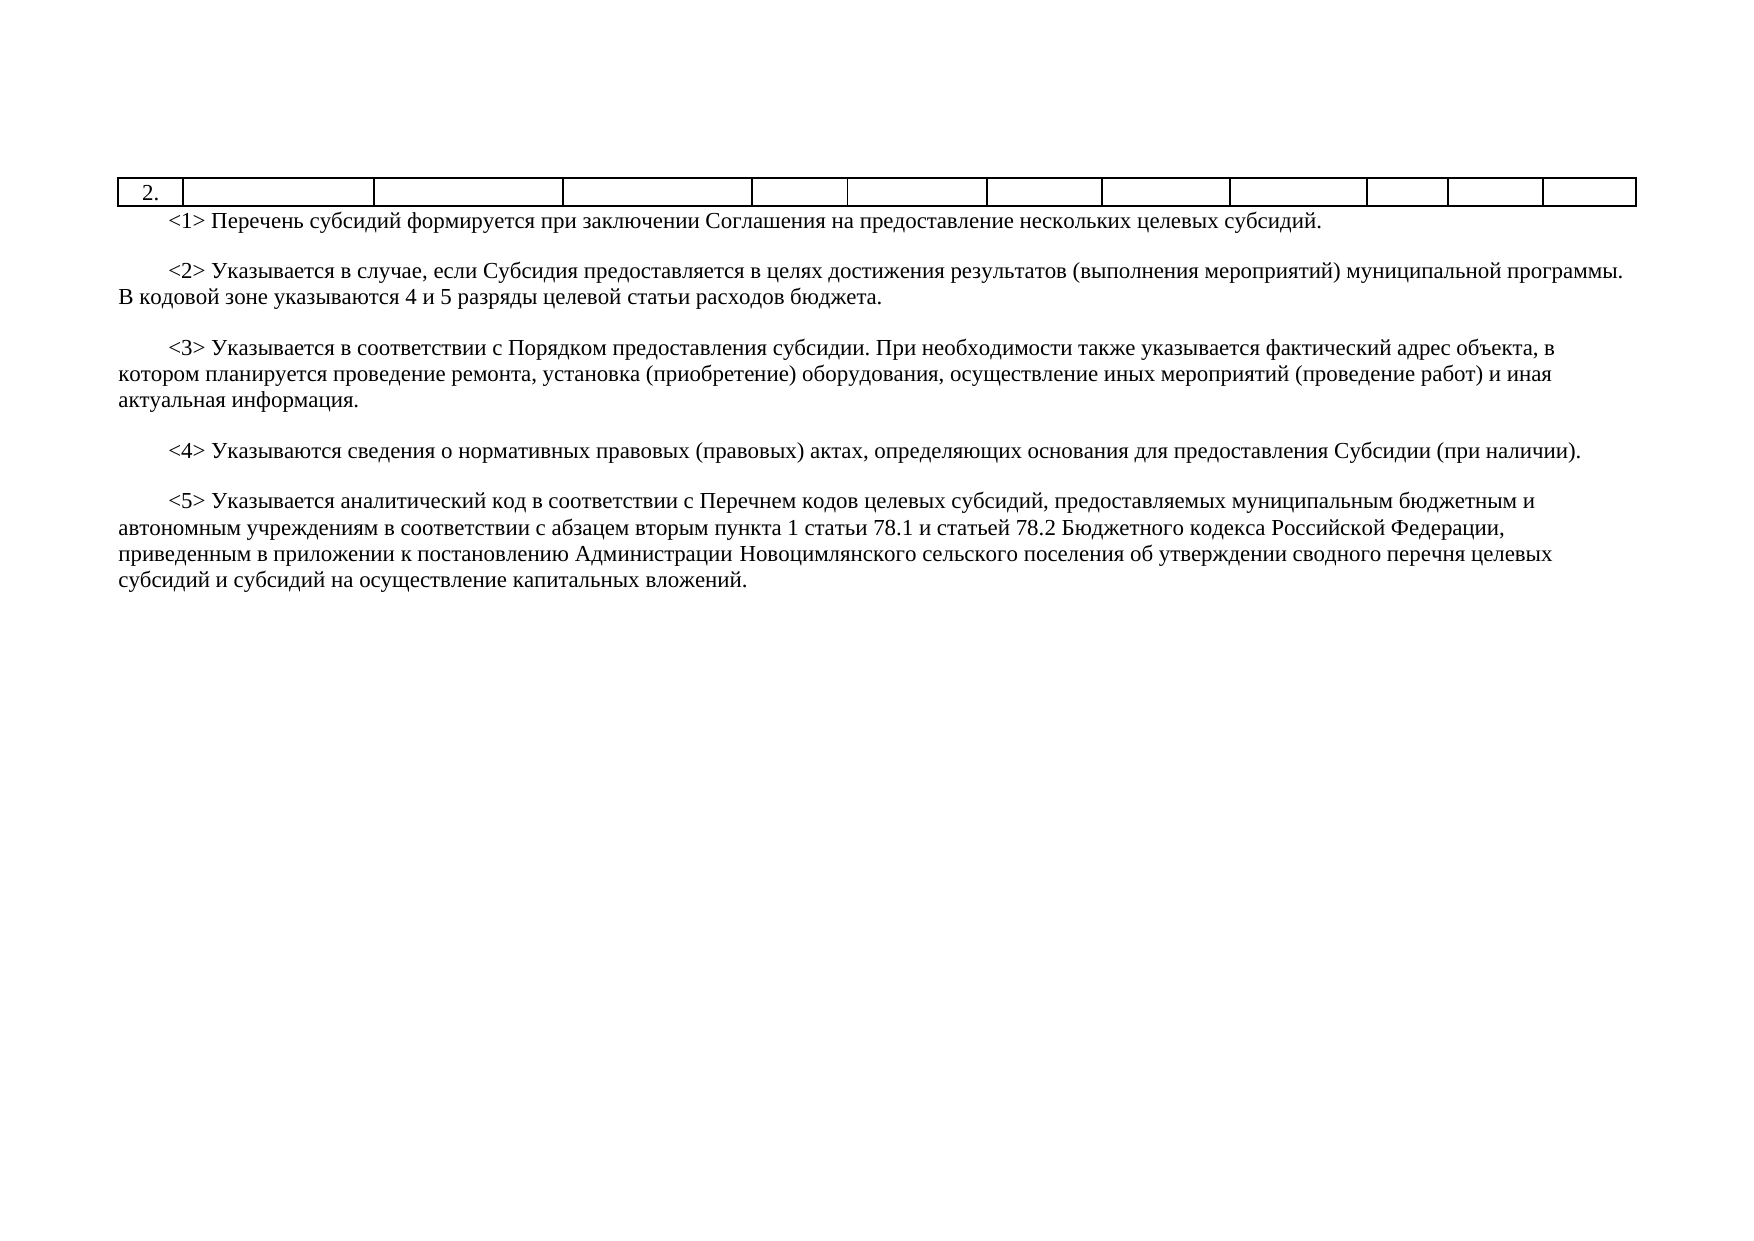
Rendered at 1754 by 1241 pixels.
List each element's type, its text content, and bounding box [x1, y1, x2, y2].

table_cell [1231, 179, 1366, 205]
table_cell [1544, 179, 1635, 205]
text <1> Перечень субсидий формируется при заключении Соглашения на предоставление нескольких целевых субсидий. [118, 207, 1636, 257]
table_cell [1103, 179, 1229, 205]
text <2> Указывается в случае, если Субсидия предоставляется в целях достижения результатов (выполнения мероприятий) муниципальной программы. В кодовой зоне указываются 4 и 5 разряды целевой статьи расходов бюджета. [118, 257, 1636, 334]
table_cell [564, 179, 751, 205]
table_cell [184, 179, 373, 205]
table_cell [1368, 179, 1447, 205]
table_cell [375, 179, 562, 205]
table_cell 2. [119, 179, 182, 205]
table_cell [1449, 179, 1542, 205]
text <3> Указывается в соответствии с Порядком предоставления субсидии. При необходимости также указывается фактический адрес объекта, в котором планируется проведение ремонта, установка (приобретение) оборудования, осуществление иных мероприятий (проведение работ) и иная актуальная информация. [118, 334, 1636, 437]
text <4> Указываются сведения о нормативных правовых (правовых) актах, определяющих основания для предоставления Субсидии (при наличии). [118, 437, 1636, 487]
table_cell [753, 179, 847, 205]
text <5> Указывается аналитический код в соответствии с Перечнем кодов целевых субсидий, предоставляемых муниципальным бюджетным и автономным учреждениям в соответствии с абзацем вторым пункта 1 статьи 78.1 и статьей 78.2 Бюджетного кодекса Российской Федерации, приведенным в приложении к постановлению Администрации Новоцимлянского сельского поселения об утверждении сводного перечня целевых субсидий и субсидий на осуществление капитальных вложений. [118, 487, 1636, 617]
table_cell [988, 179, 1101, 205]
table_cell [848, 179, 986, 205]
